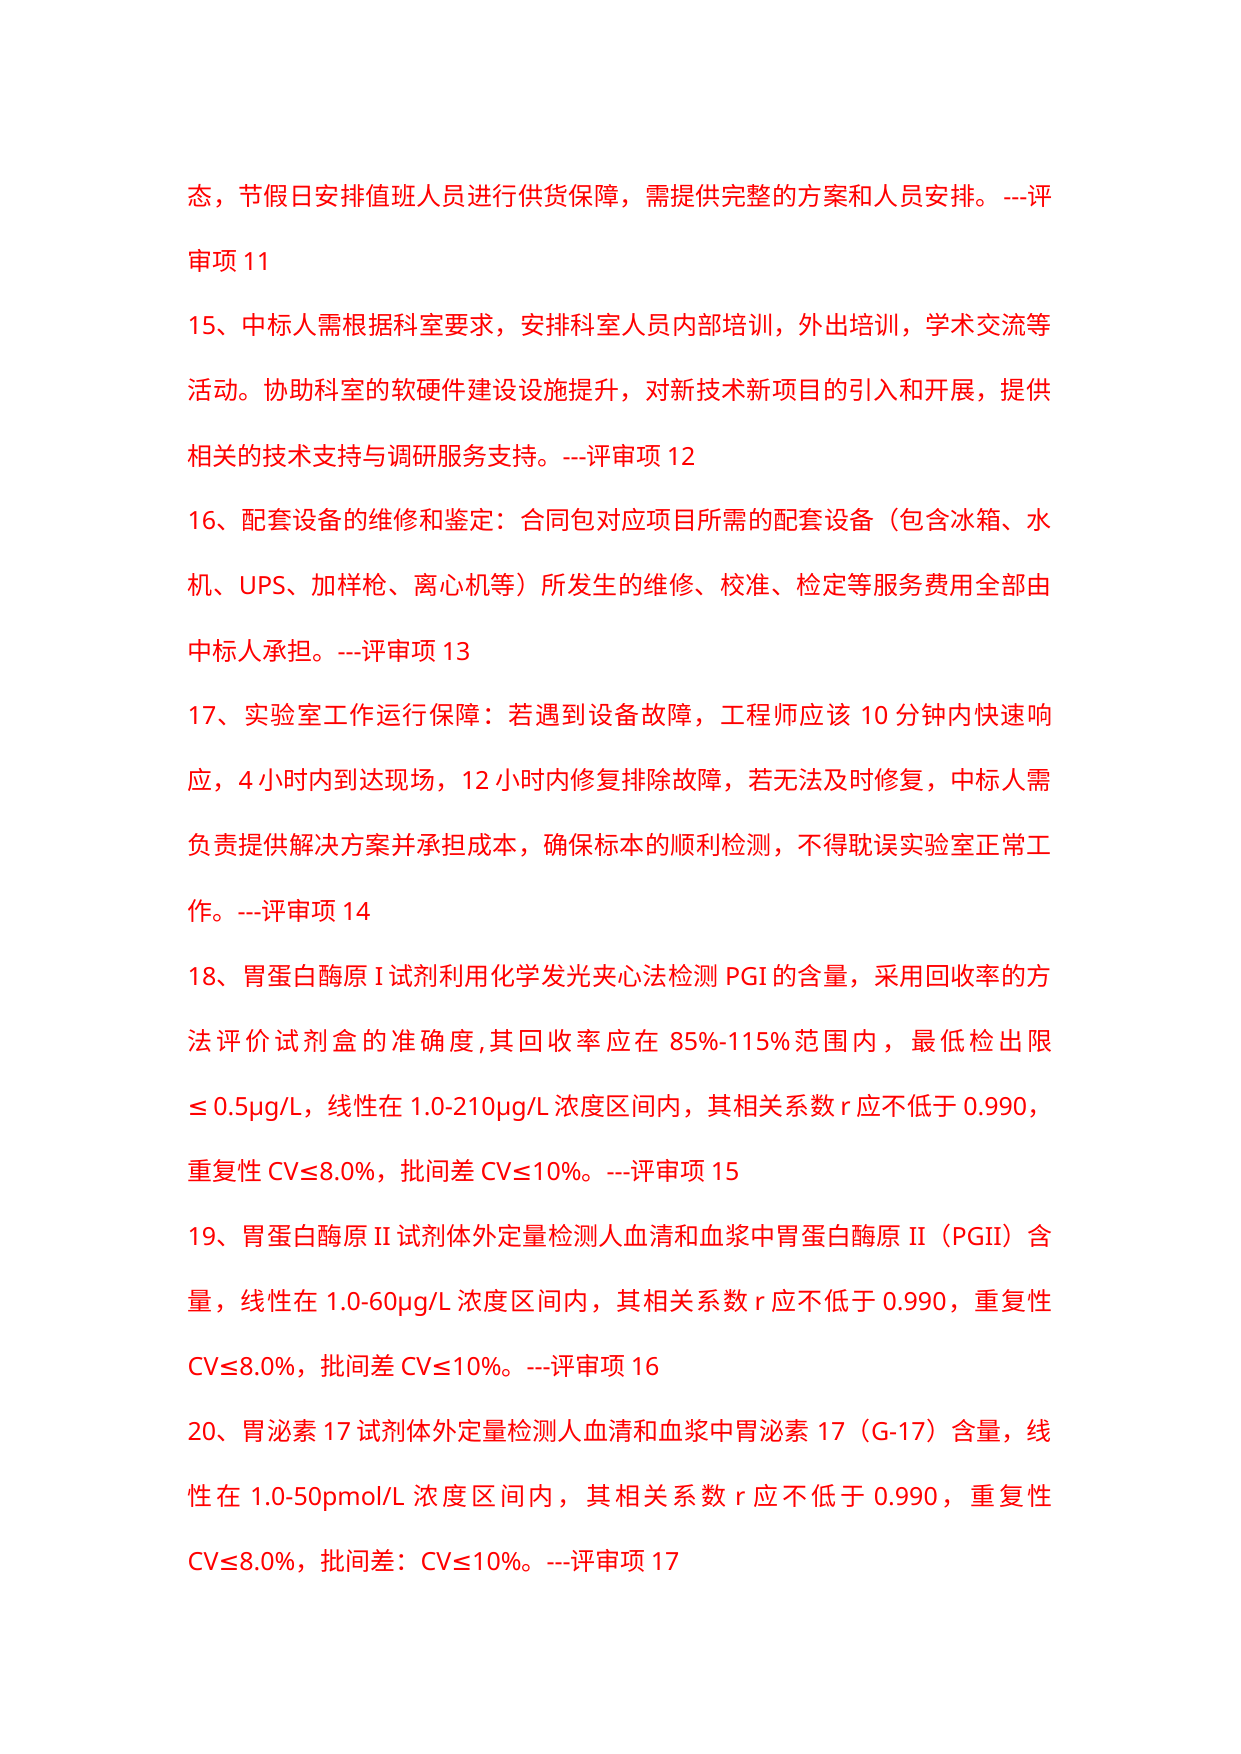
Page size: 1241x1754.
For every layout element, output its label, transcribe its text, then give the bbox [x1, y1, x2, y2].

text 16、配套设备的维修和鉴定：合同包对应项目所需的配套设备（包含冰箱、水机、UPS、加样枪、离心机等）所发生的维修、校准、检定等服务费用全部由中标人承担。---评审项13 [187, 487, 1053, 682]
text 17、实验室工作运行保障：若遇到设备故障，工程师应该10分钟内快速响应，4小时内到达现场，12小时内修复排除故障，若无法及时修复，中标人需负责提供解决方案并承担成本，确保标本的顺利检测，不得耽误实验室正常工作。---评审项14 [187, 682, 1053, 942]
text 15、中标人需根据科室要求，安排科室人员内部培训，外出培训，学术交流等活动。协助科室的软硬件建设设施提升，对新技术新项目的引入和开展，提供相关的技术支持与调研服务支持。---评审项12 [187, 292, 1053, 487]
text 20、胃泌素17试剂体外定量检测人血清和血浆中胃泌素17（G-17）含量，线性在1.0-50pmol/L浓度区间内，其相关系数r应不低于0.990，重复性CV≤8.0%，批间差：CV≤10%。---评审项17 [187, 1397, 1053, 1592]
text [187, 162, 1053, 292]
text 18、胃蛋白酶原I试剂利用化学发光夹心法检测PGI的含量，采用回收率的方法评价试剂盒的准确度,其回收率应在85%-115%范围内，最低检出限≤0.5μg/L，线性在1.0-210μg/L浓度区间内，其相关系数r应不低于0.990，重复性CV≤8.0%，批间差CV≤10%。---评审项15 [187, 942, 1053, 1202]
text 19、胃蛋白酶原II试剂体外定量检测人血清和血浆中胃蛋白酶原II（PGII）含量，线性在1.0-60μg/L浓度区间内，其相关系数r应不低于0.990，重复性CV≤8.0%，批间差CV≤10%。---评审项16 [187, 1202, 1053, 1397]
